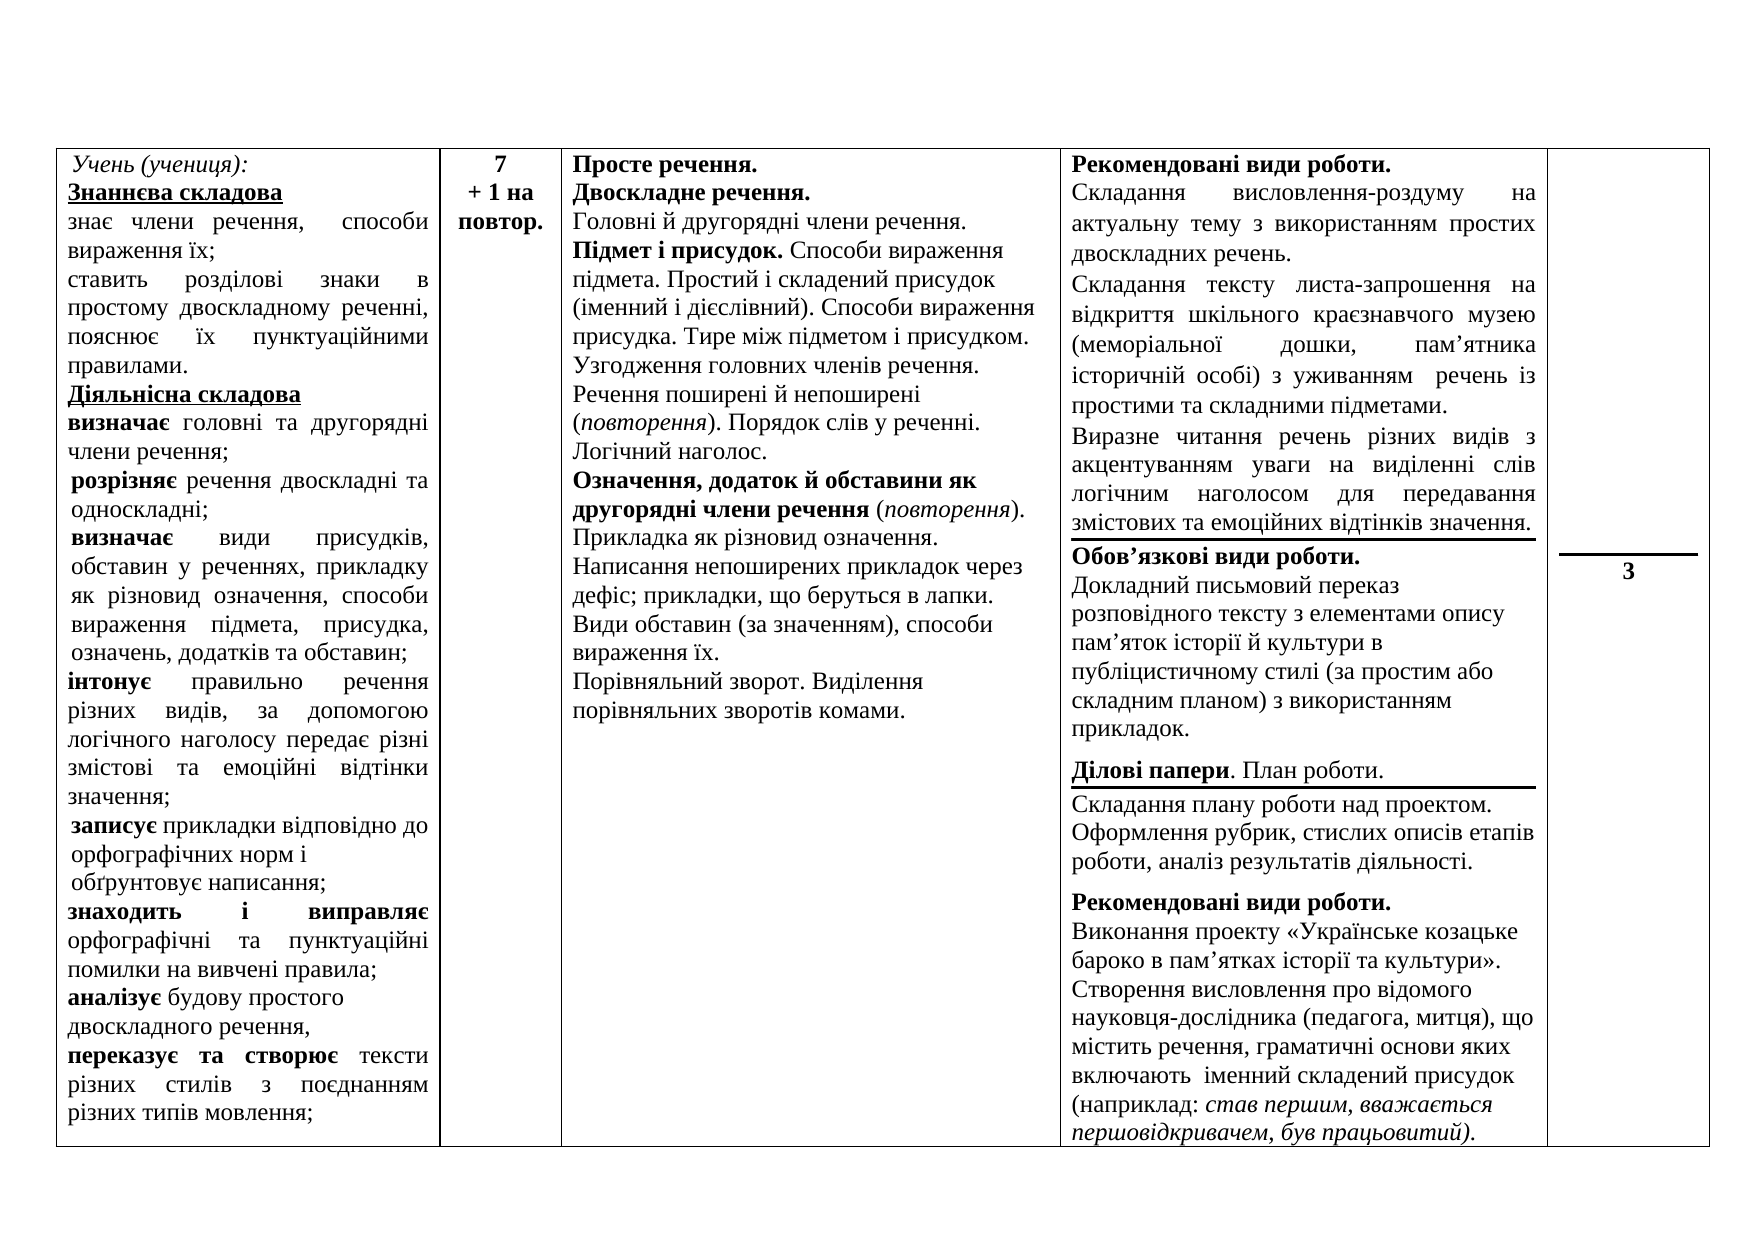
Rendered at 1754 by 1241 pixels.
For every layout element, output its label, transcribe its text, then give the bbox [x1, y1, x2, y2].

table_cell 3 2 [1548, 149, 1709, 1146]
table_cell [562, 149, 1060, 1146]
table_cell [57, 149, 439, 1146]
table_cell 7 + 1 на повтор. [441, 149, 561, 1146]
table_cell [1061, 149, 1547, 1146]
